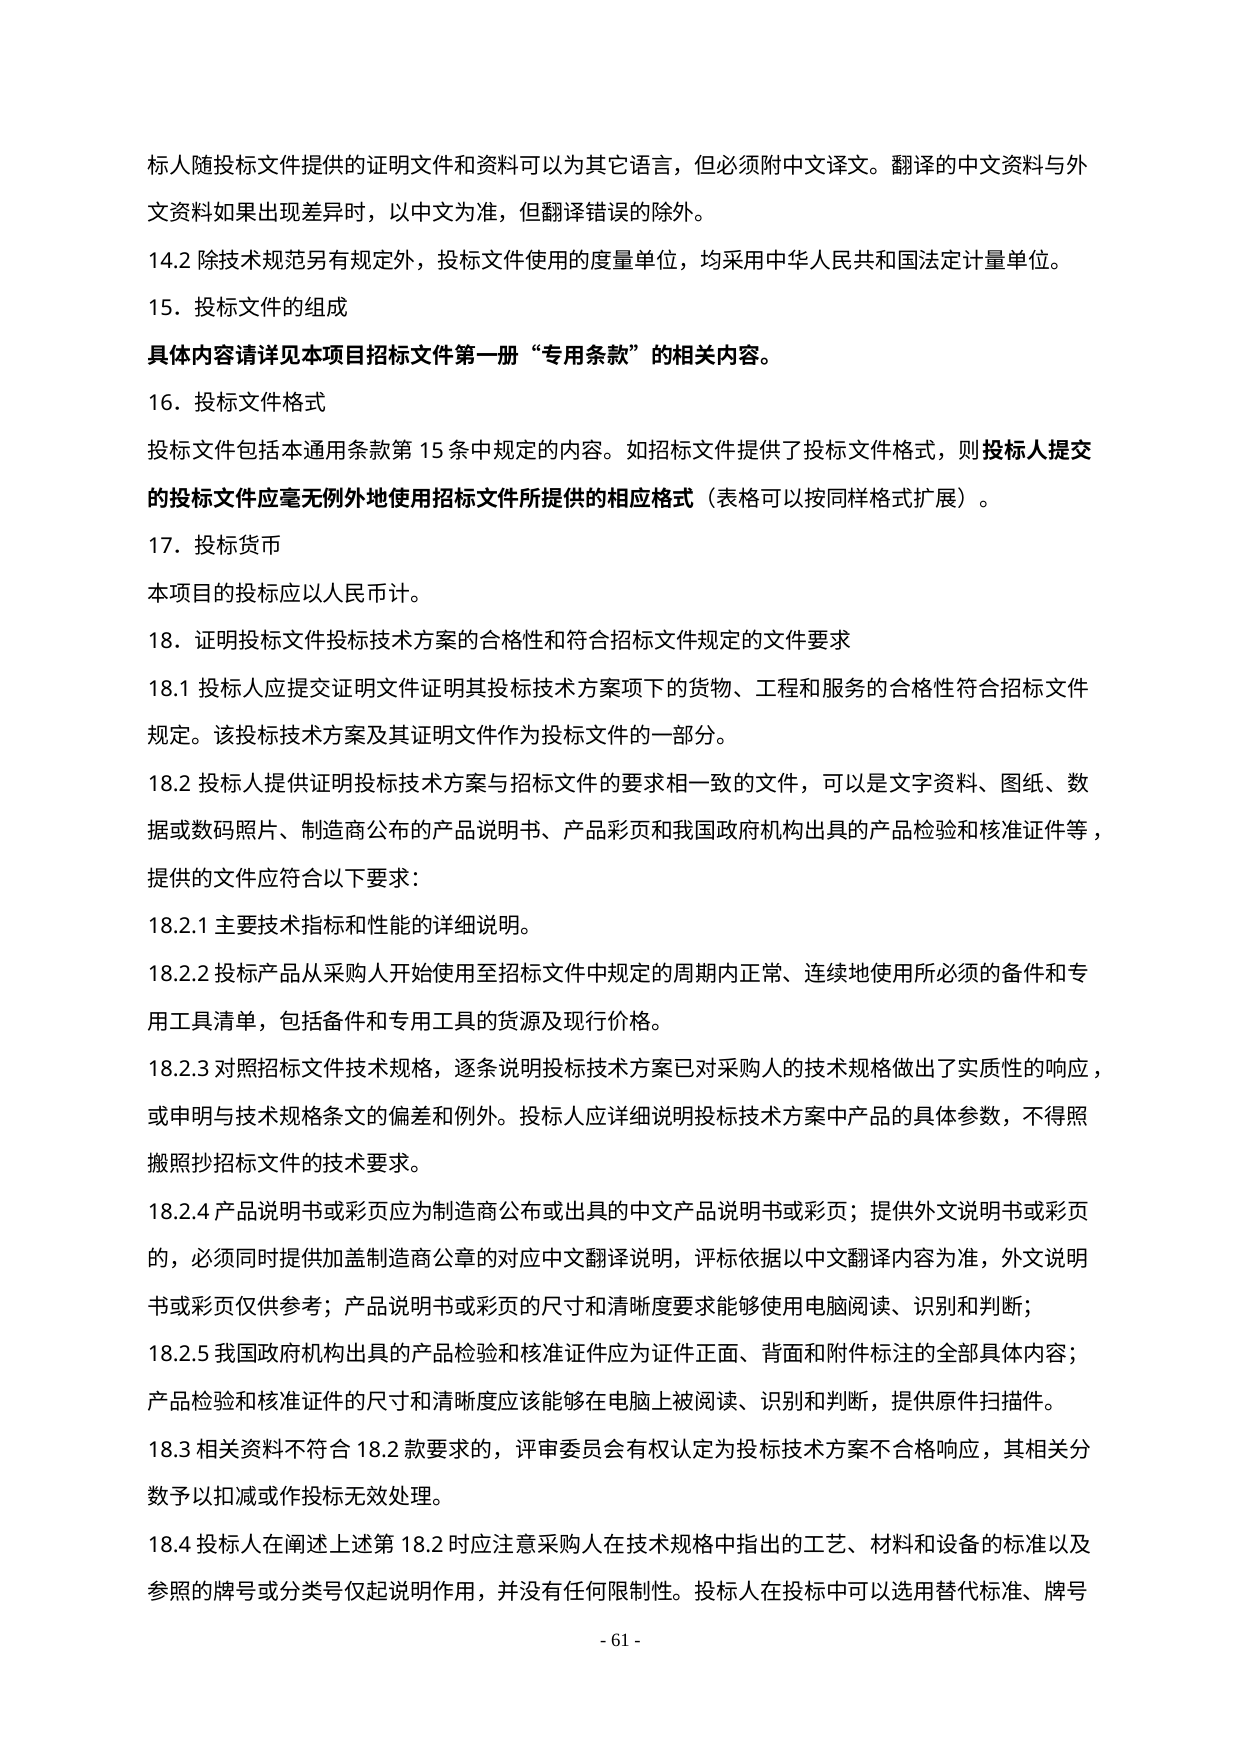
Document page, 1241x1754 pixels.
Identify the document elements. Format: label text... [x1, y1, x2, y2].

text 18.3相关资料不符合18.2款要求的，评审委员会有权认定为投标技术方案不合格响应，其相关分数予以扣减或作投标无效处理。 [148, 1432, 1092, 1511]
text 17．投标货币 [148, 528, 1092, 560]
text 18.2 投标人提供证明投标技术方案与招标文件的要求相一致的文件，可以是文字资料、图纸、数据或数码照片、制造商公布的产品说明书、产品彩页和我国政府机构出具的产品检验和核准证件等，提供的文件应符合以下要求： [148, 766, 1092, 893]
text 本项目的投标应以人民币计。 [148, 576, 1092, 607]
text 18.2.2投标产品从采购人开始使用至招标文件中规定的周期内正常、连续地使用所必须的备件和专用工具清单，包括备件和专用工具的货源及现行价格。 [148, 956, 1092, 1035]
text 18．证明投标文件投标技术方案的合格性和符合招标文件规定的文件要求 [148, 623, 1092, 655]
text 18.2.4产品说明书或彩页应为制造商公布或出具的中文产品说明书或彩页；提供外文说明书或彩页的，必须同时提供加盖制造商公章的对应中文翻译说明，评标依据以中文翻译内容为准，外文说明书或彩页仅供参考；产品说明书或彩页的尺寸和清晰度要求能够使用电脑阅读、识别和判断； [148, 1194, 1092, 1321]
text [148, 148, 1092, 227]
text 18.2.1主要技术指标和性能的详细说明。 [148, 908, 1092, 940]
text 16．投标文件格式 [148, 385, 1092, 417]
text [148, 1527, 1092, 1606]
text 投标文件包括本通用条款第15条中规定的内容。如招标文件提供了投标文件格式，则投标人提交的投标文件应毫无例外地使用招标文件所提供的相应格式（表格可以按同样格式扩展）。 [148, 433, 1092, 512]
text 18.2.3对照招标文件技术规格，逐条说明投标技术方案已对采购人的技术规格做出了实质性的响应，或申明与技术规格条文的偏差和例外。投标人应详细说明投标技术方案中产品的具体参数，不得照搬照抄招标文件的技术要求。 [148, 1051, 1092, 1178]
text 具体内容请详见本项目招标文件第一册“专用条款”的相关内容。 [148, 338, 1092, 369]
text 18.1 投标人应提交证明文件证明其投标技术方案项下的货物、工程和服务的合格性符合招标文件规定。该投标技术方案及其证明文件作为投标文件的一部分。 [148, 671, 1092, 750]
text 14.2 除技术规范另有规定外，投标文件使用的度量单位，均采用中华人民共和国法定计量单位。 [148, 243, 1092, 274]
text 15．投标文件的组成 [148, 290, 1092, 322]
text 18.2.5我国政府机构出具的产品检验和核准证件应为证件正面、背面和附件标注的全部具体内容；产品检验和核准证件的尺寸和清晰度应该能够在电脑上被阅读、识别和判断，提供原件扫描件。 [148, 1336, 1092, 1416]
